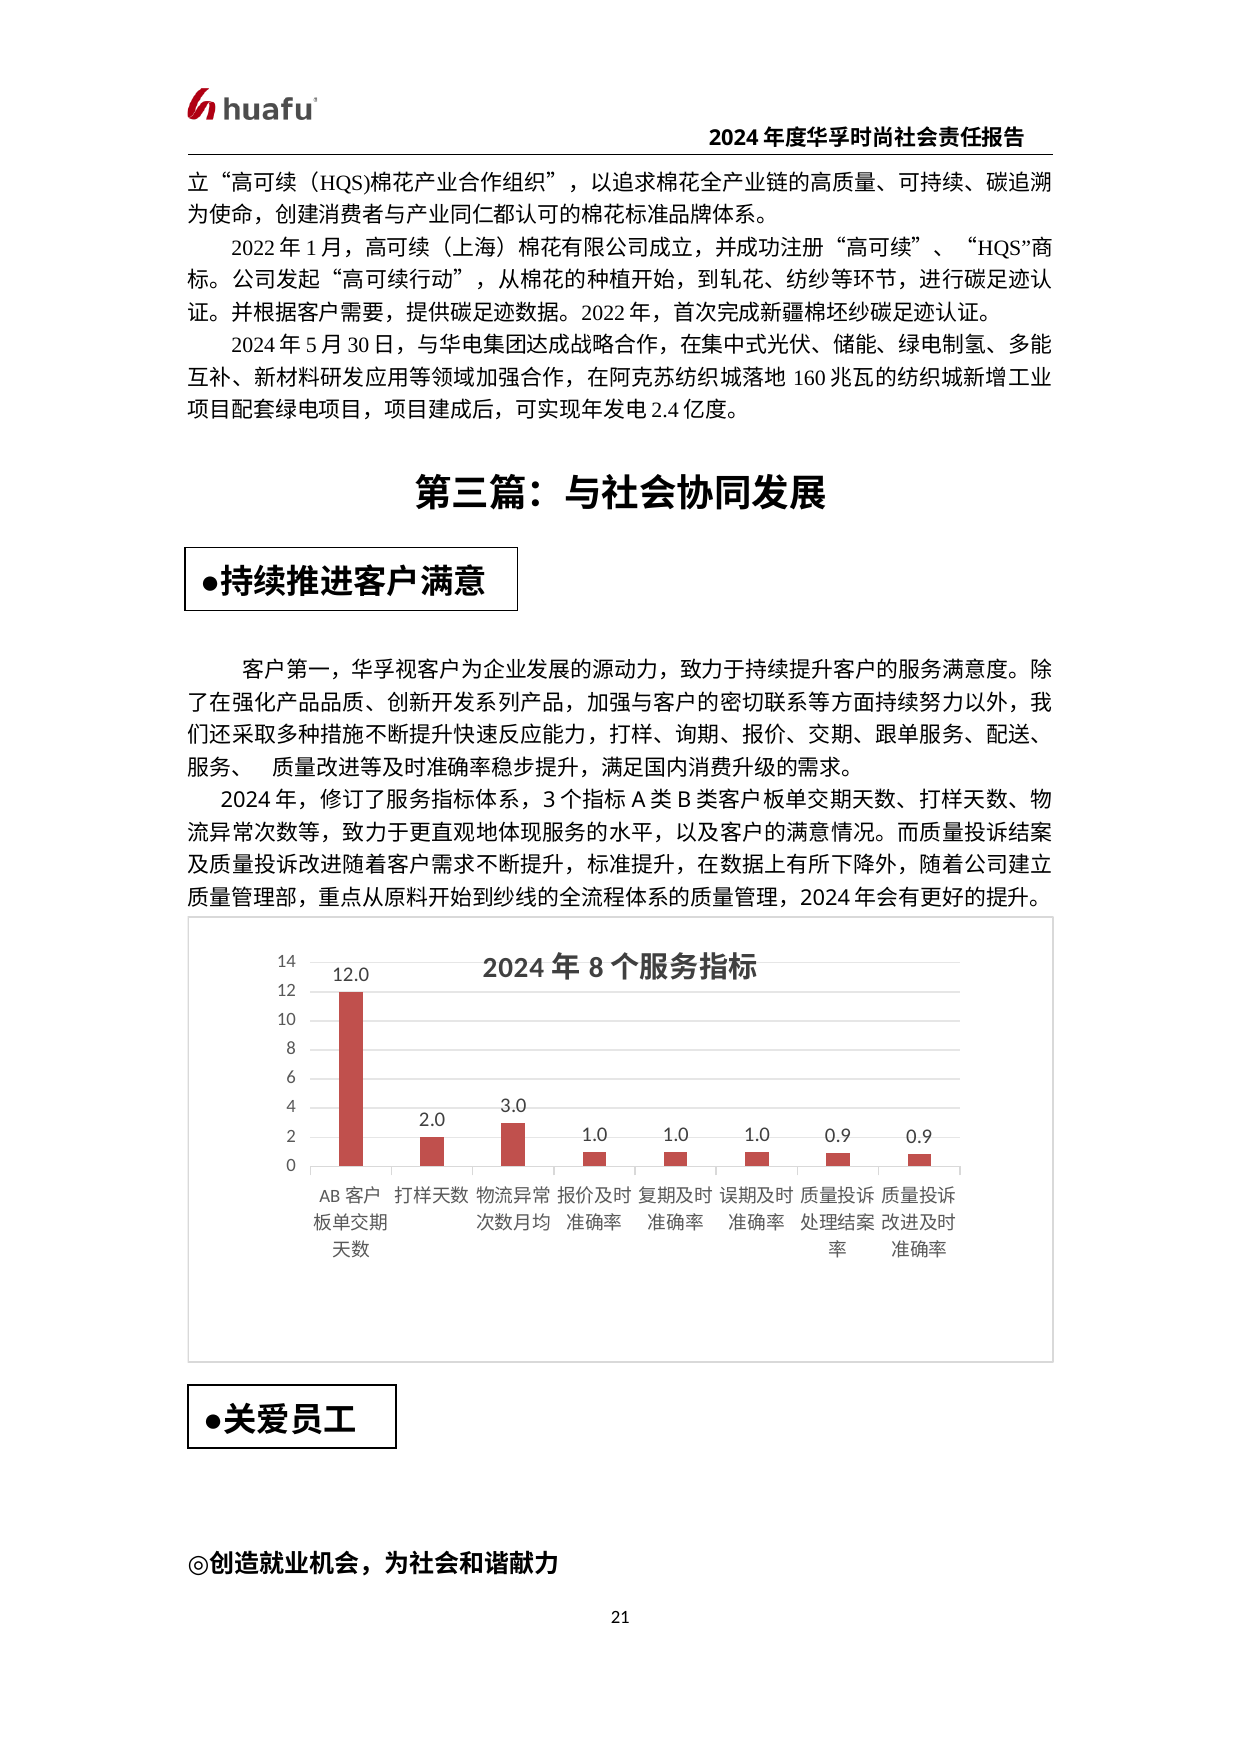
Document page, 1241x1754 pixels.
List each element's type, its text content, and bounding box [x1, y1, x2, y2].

text ◎创造就业机会，为社会和谐献力 [187, 1529, 1053, 1594]
text 2024年5月30日，与华电集团达成战略合作，在集中式光伏、储能、绿电制氢、多能互补、新材料研发应用等领域加强合作，在阿克苏纺织城落地160兆瓦的纺织城新增工业项目配套绿电项目，项目建成后，可实现年发电2.4亿度。 [187, 327, 1053, 424]
text 客户第一，华孚视客户为企业发展的源动力，致力于持续提升客户的服务满意度。除了在强化产品品质、创新开发系列产品，加强与客户的密切联系等方面持续努力以外，我们还采取多种措施不断提升快速反应能力，打样、询期、报价、交期、跟单服务、配送、服务、 质量改进等及时准确率稳步提升，满足国内消费升级的需求。 [187, 652, 1053, 782]
text 2022年1月，高可续（上海）棉花有限公司成立，并成功注册“高可续”、“HQS”商标。公司发起“高可续行动”，从棉花的种植开始，到轧花、纺纱等环节，进行碳足迹认证。并根据客户需要，提供碳足迹数据。2022年，首次完成新疆棉坯纱碳足迹认证。 [187, 229, 1053, 327]
picture [187, 88, 318, 120]
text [187, 164, 1053, 229]
text 第三篇：与社会协同发展 [187, 457, 1053, 522]
text 2024年，修订了服务指标体系，3个指标A类B类客户板单交期天数、打样天数、物流异常次数等，致力于更直观地体现服务的水平，以及客户的满意情况。而质量投诉结案及质量投诉改进随着客户需求不断提升，标准提升，在数据上有所下降外，随着公司建立质量管理部，重点从原料开始到纱线的全流程体系的质量管理，2024年会有更好的提升。 [187, 782, 1053, 912]
